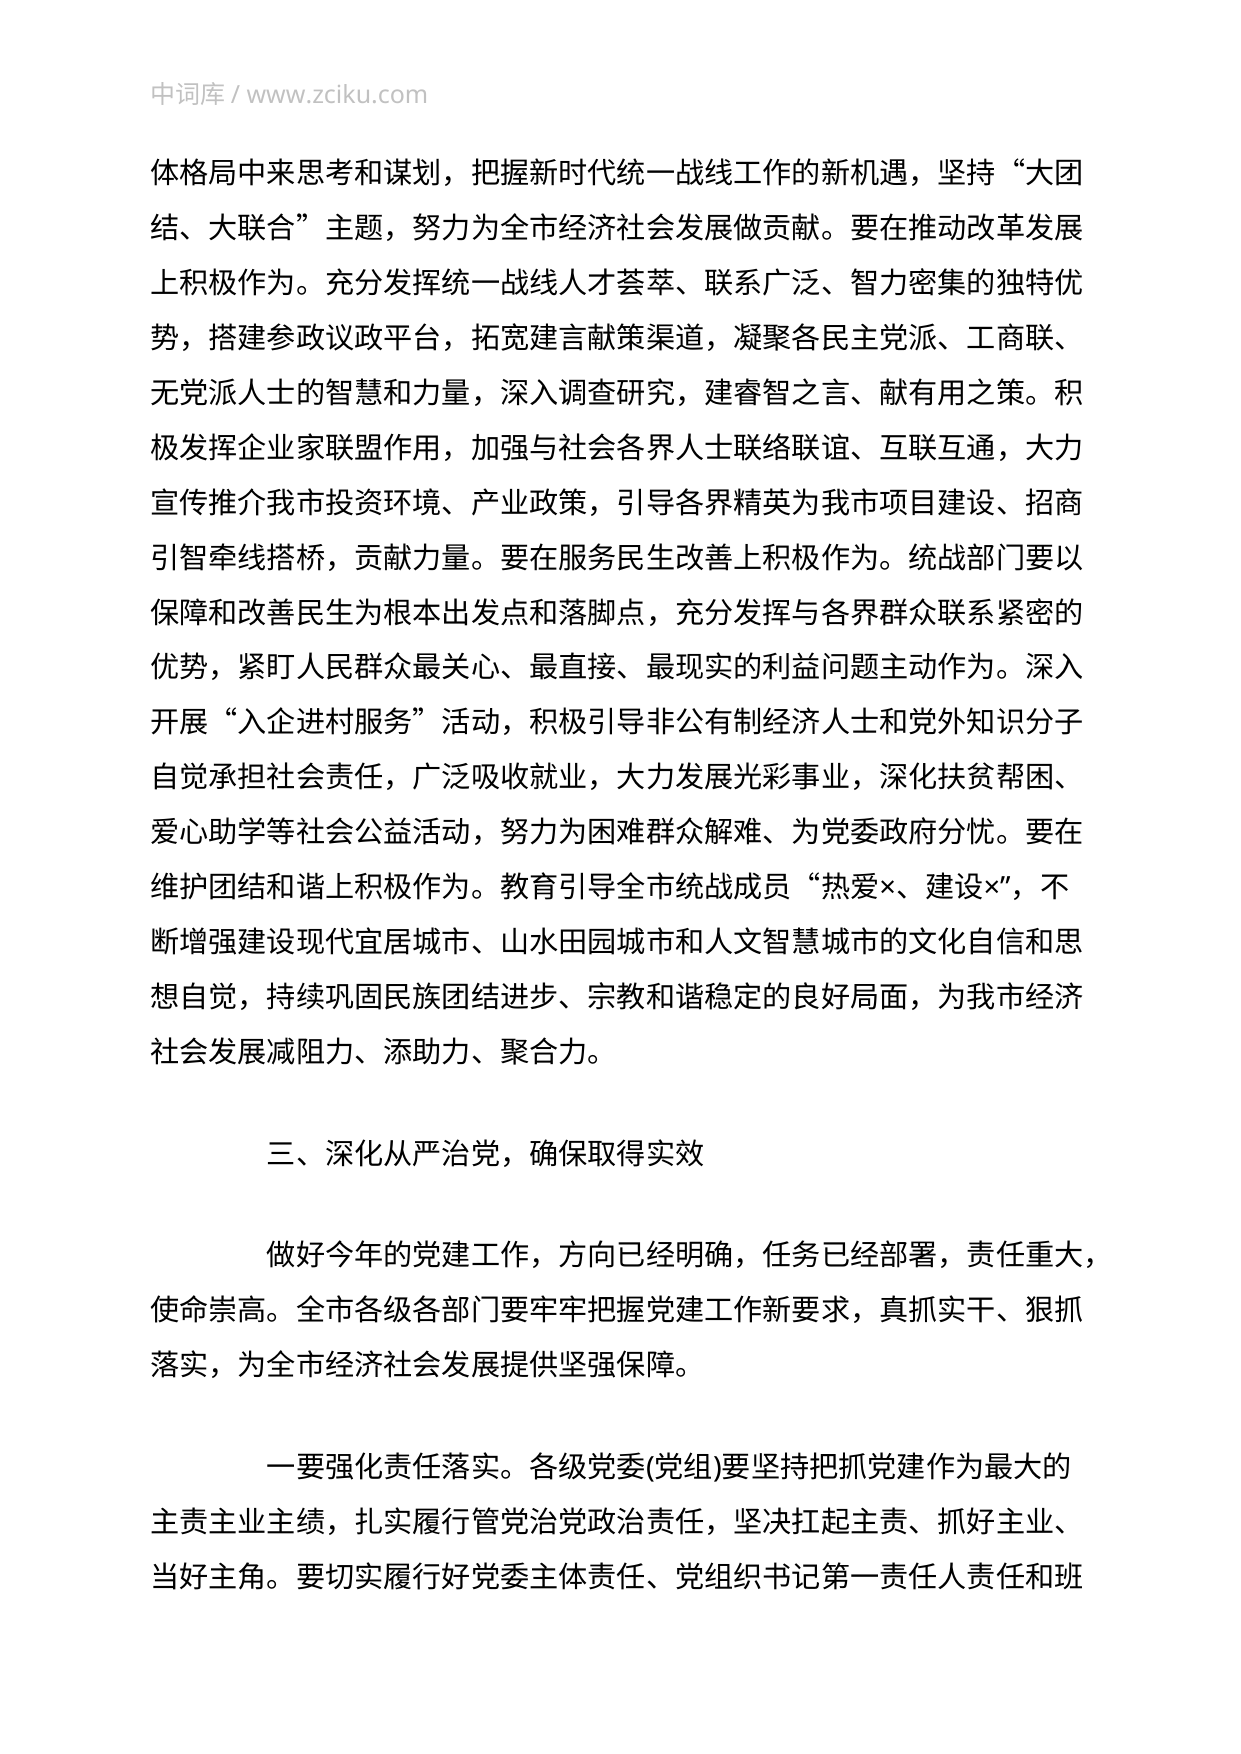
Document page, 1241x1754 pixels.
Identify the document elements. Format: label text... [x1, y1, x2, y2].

text 做好今年的党建工作，方向已经明确，任务已经部署，责任重大，使命崇高。全市各级各部门要牢牢把握党建工作新要求，真抓实干、狠抓落实，为全市经济社会发展提供坚强保障。 [150, 1232, 1090, 1384]
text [150, 150, 1090, 1071]
text 三、深化从严治党，确保取得实效 [150, 1130, 1090, 1172]
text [150, 1443, 1090, 1596]
